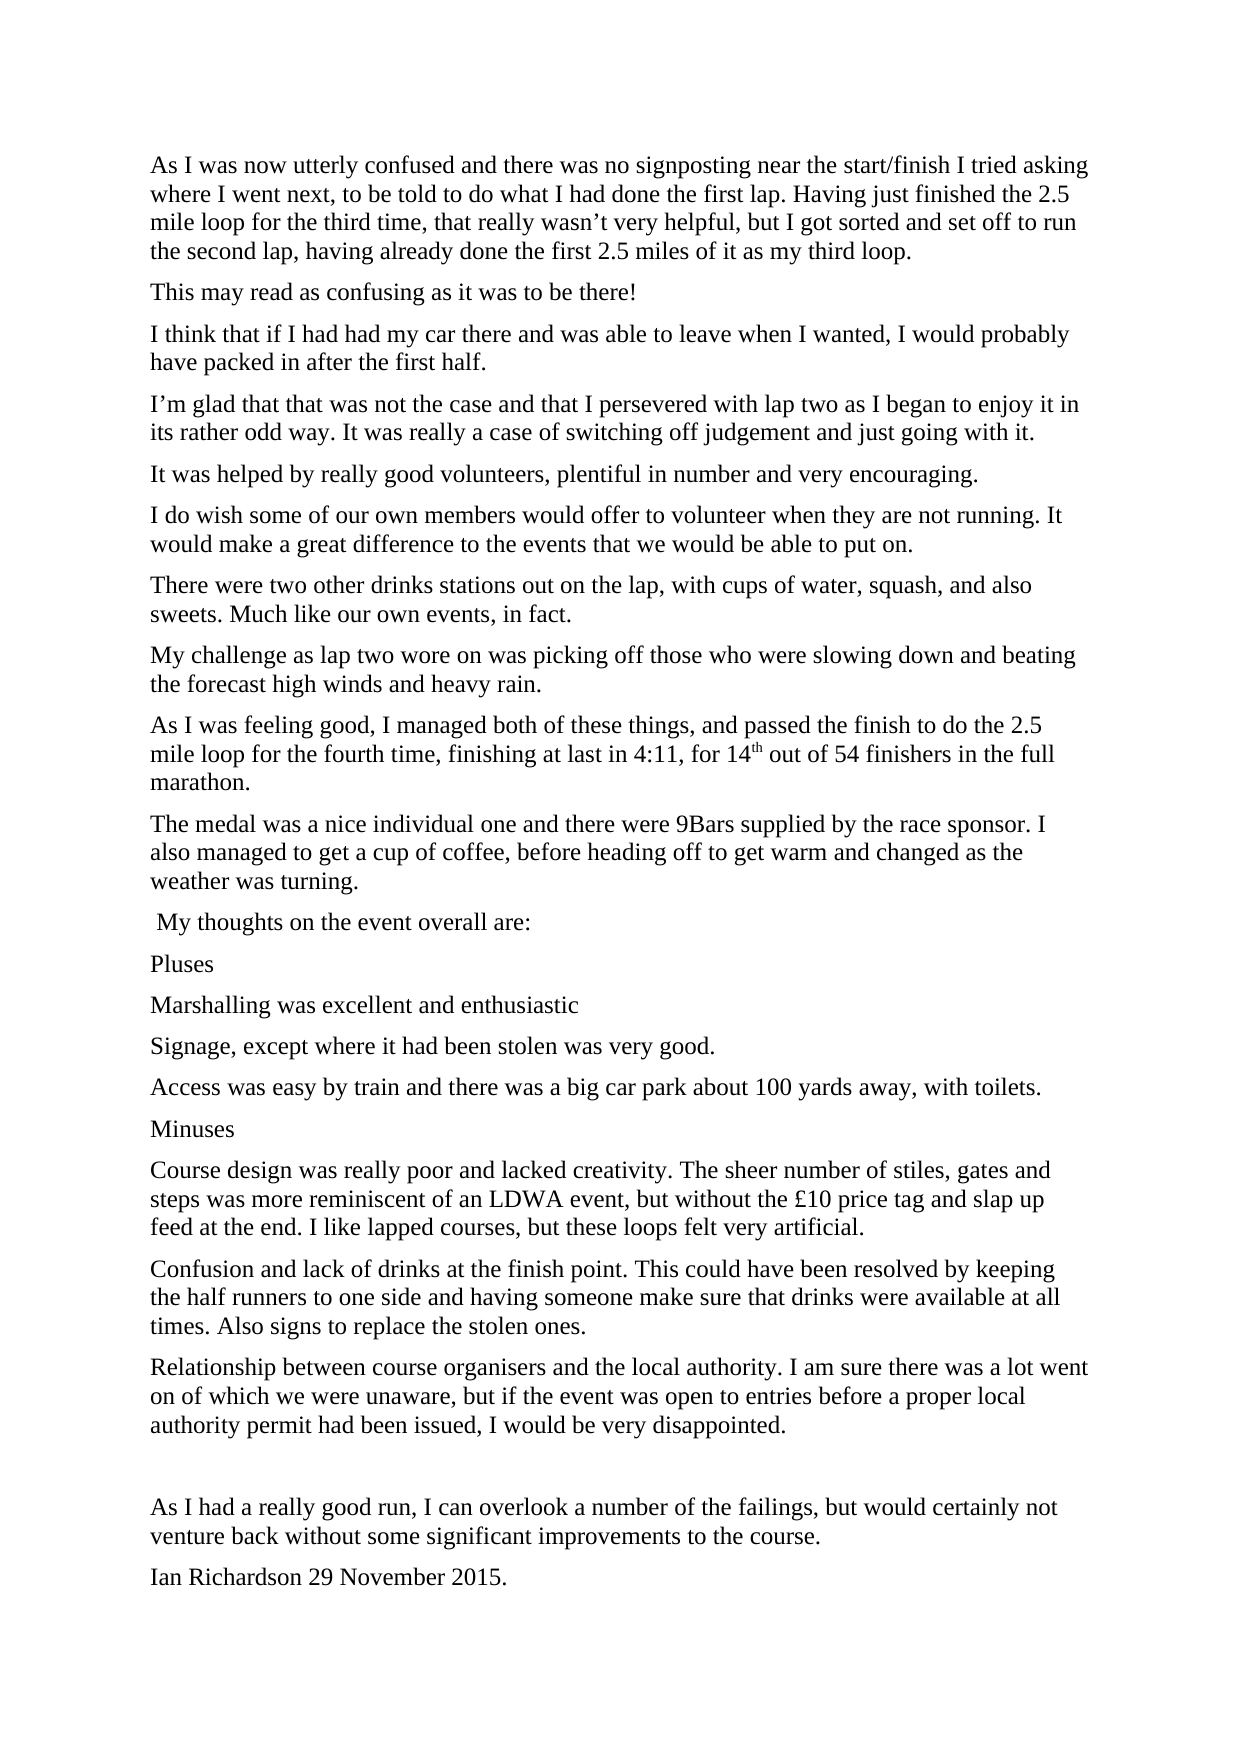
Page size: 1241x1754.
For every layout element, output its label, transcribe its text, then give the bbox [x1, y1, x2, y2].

text Relationship between course organisers and the local authority. I am sure there was a lot went on of which we were unaware, but if the event was open to entries before a proper local authority permit had been issued, I would be very disappointed. [150, 1352, 1090, 1439]
text Minuses [150, 1114, 1090, 1142]
text I’m glad that that was not the case and that I persevered with lap two as I began to enjoy it in its rather odd way. It was really a case of switching off judgement and just going with it. [150, 389, 1090, 446]
text Course design was really poor and lacked creativity. The sheer number of stiles, gates and steps was more reminiscent of an LDWA event, but without the £10 price tag and slap up feed at the end. I like lapped courses, but these loops felt very artificial. [150, 1155, 1090, 1241]
text Pluses [150, 949, 1090, 977]
text Ian Richardson 29 November 2015. [150, 1562, 1090, 1591]
text I think that if I had had my car there and was able to leave when I wanted, I would probably have packed in after the first half. [150, 319, 1090, 376]
text As I was feeling good, I managed both of these things, and passed the finish to do the 2.5 mile loop for the fourth time, finishing at last in 4:11, for 14th out of 54 finishers in the full marathon. [150, 710, 1090, 796]
text This may read as confusing as it was to be there! [150, 277, 1090, 306]
text Signage, except where it had been stolen was very good. [150, 1031, 1090, 1060]
text My thoughts on the event overall are: [150, 907, 1090, 936]
text As I had a really good run, I can overlook a number of the failings, but would certainly not venture back without some significant improvements to the course. [150, 1492, 1090, 1550]
text Access was easy by train and there was a big car park about 100 yards away, with toilets. [150, 1072, 1090, 1101]
text My challenge as lap two wore on was picking off those who were slowing down and beating the forecast high winds and heavy rain. [150, 640, 1090, 697]
text Confusion and lack of drinks at the finish point. This could have been resolved by keeping the half runners to one side and having someone make sure that drinks were available at all times. Also signs to replace the stolen ones. [150, 1254, 1090, 1340]
text Marshalling was excellent and enthusiastic [150, 990, 1090, 1019]
text It was helped by really good volunteers, plentiful in number and very encouraging. [150, 459, 1090, 487]
text There were two other drinks stations out on the lap, with cups of water, squash, and also sweets. Much like our own events, in fact. [150, 570, 1090, 627]
text As I was now utterly confused and there was no signposting near the start/finish I tried asking where I went next, to be told to do what I had done the first lap. Having just finished the 2.5 mile loop for the third time, that really wasn’t very helpful, but I got sorted and set off to run the second lap, having already done the first 2.5 miles of it as my third loop. [150, 150, 1090, 265]
text The medal was a nice individual one and there were 9Bars supplied by the race sponsor. I also managed to get a cup of coffee, before heading off to get warm and changed as the weather was turning. [150, 809, 1090, 895]
text I do wish some of our own members would offer to volunteer when they are not running. It would make a great difference to the events that we would be able to put on. [150, 500, 1090, 557]
